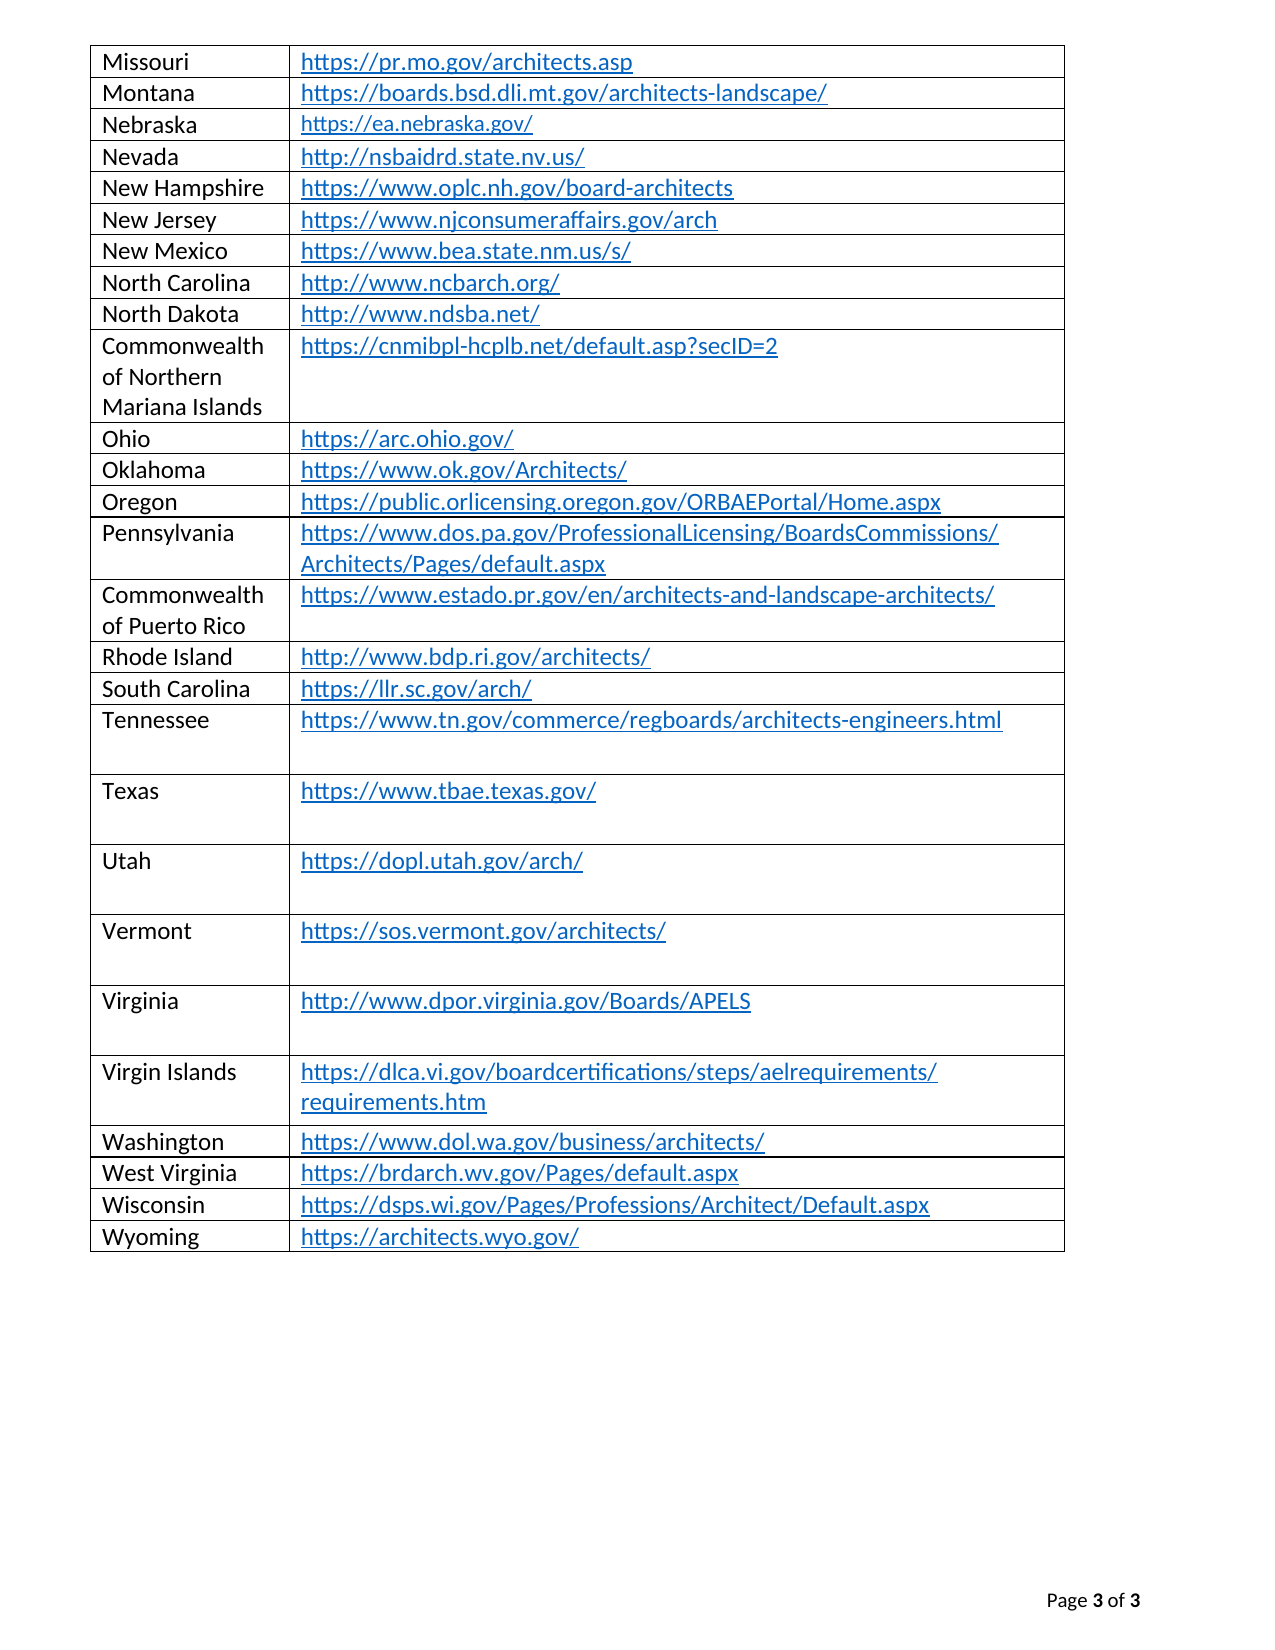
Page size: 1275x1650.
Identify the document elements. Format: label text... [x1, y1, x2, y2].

table_cell Oregon [91, 486, 289, 516]
table_cell Commonwealth of Northern Mariana Islands [91, 330, 289, 422]
table_cell https://brdarch.wv.gov/Pages/default.aspx [290, 1158, 1064, 1188]
table_cell Utah [91, 845, 289, 914]
table_cell West Virginia [91, 1158, 289, 1188]
table_cell http://www.bdp.ri.gov/architects/ [290, 642, 1064, 672]
table_cell North Carolina [91, 267, 289, 297]
table_cell https://ea.nebraska.gov/ [290, 109, 1064, 140]
table_cell North Dakota [91, 299, 289, 329]
table_cell Missouri [91, 46, 289, 77]
table_cell Nevada [91, 141, 289, 171]
table_cell https://www.ok.gov/Architects/ [290, 454, 1064, 485]
table_cell https://cnmibpl-hcplb.net/default.asp?secID=2 [290, 330, 1064, 422]
table_cell Oklahoma [91, 454, 289, 485]
table_cell New Jersey [91, 204, 289, 234]
table_cell http://nsbaidrd.state.nv.us/ [290, 141, 1064, 171]
table_cell https://pr.mo.gov/architects.asp [290, 46, 1064, 77]
table_cell New Hampshire [91, 172, 289, 203]
table_cell https://dsps.wi.gov/Pages/Professions/Architect/Default.aspx [290, 1189, 1064, 1219]
table_cell https://www.bea.state.nm.us/s/ [290, 235, 1064, 266]
table_cell https://boards.bsd.dli.mt.gov/architects-landscape/ [290, 78, 1064, 108]
table_cell South Carolina [91, 673, 289, 704]
table_cell https://www.tn.gov/commerce/regboards/architects-engineers.html [290, 705, 1064, 774]
table_cell https://llr.sc.gov/arch/ [290, 673, 1064, 704]
table_cell Washington [91, 1126, 289, 1156]
table_cell http://www.ndsba.net/ [290, 299, 1064, 329]
table_cell Montana [91, 78, 289, 108]
table_cell Rhode Island [91, 642, 289, 672]
table_cell Commonwealth of Puerto Rico [91, 580, 289, 641]
table_cell https://www.estado.pr.gov/en/architects-and-landscape-architects/ [290, 580, 1064, 641]
table_cell Wisconsin [91, 1189, 289, 1219]
table_cell Tennessee [91, 705, 289, 774]
table_cell New Mexico [91, 235, 289, 266]
table_cell http://www.dpor.virginia.gov/Boards/APELS [290, 986, 1064, 1055]
table_cell Ohio [91, 423, 289, 453]
table_cell Texas [91, 775, 289, 844]
table_cell http://www.ncbarch.org/ [290, 267, 1064, 297]
table_cell https://www.oplc.nh.gov/board-architects [290, 172, 1064, 203]
table_cell Wyoming [91, 1221, 289, 1251]
table_cell https://arc.ohio.gov/ [290, 423, 1064, 453]
table_cell https://public.orlicensing.oregon.gov/ORBAEPortal/Home.aspx [290, 486, 1064, 516]
table_cell https://dopl.utah.gov/arch/ [290, 845, 1064, 914]
table_cell https://www.njconsumeraffairs.gov/arch [290, 204, 1064, 234]
table_cell https://www.dos.pa.gov/ProfessionalLicensing/BoardsCommissions/Architects/Pages/default.aspx [290, 518, 1064, 578]
table_cell https://architects.wyo.gov/ [290, 1221, 1064, 1251]
table_cell https://www.dol.wa.gov/business/architects/ [290, 1126, 1064, 1156]
table_cell https://www.tbae.texas.gov/ [290, 775, 1064, 844]
table_cell Virginia [91, 986, 289, 1055]
table_cell Nebraska [91, 109, 289, 140]
table_cell Virgin Islands [91, 1056, 289, 1125]
table_cell Vermont [91, 915, 289, 984]
table_cell https://dlca.vi.gov/boardcertifications/steps/aelrequirements/requirements.htm [290, 1056, 1064, 1125]
table_cell https://sos.vermont.gov/architects/ [290, 915, 1064, 984]
table_cell Pennsylvania [91, 518, 289, 578]
